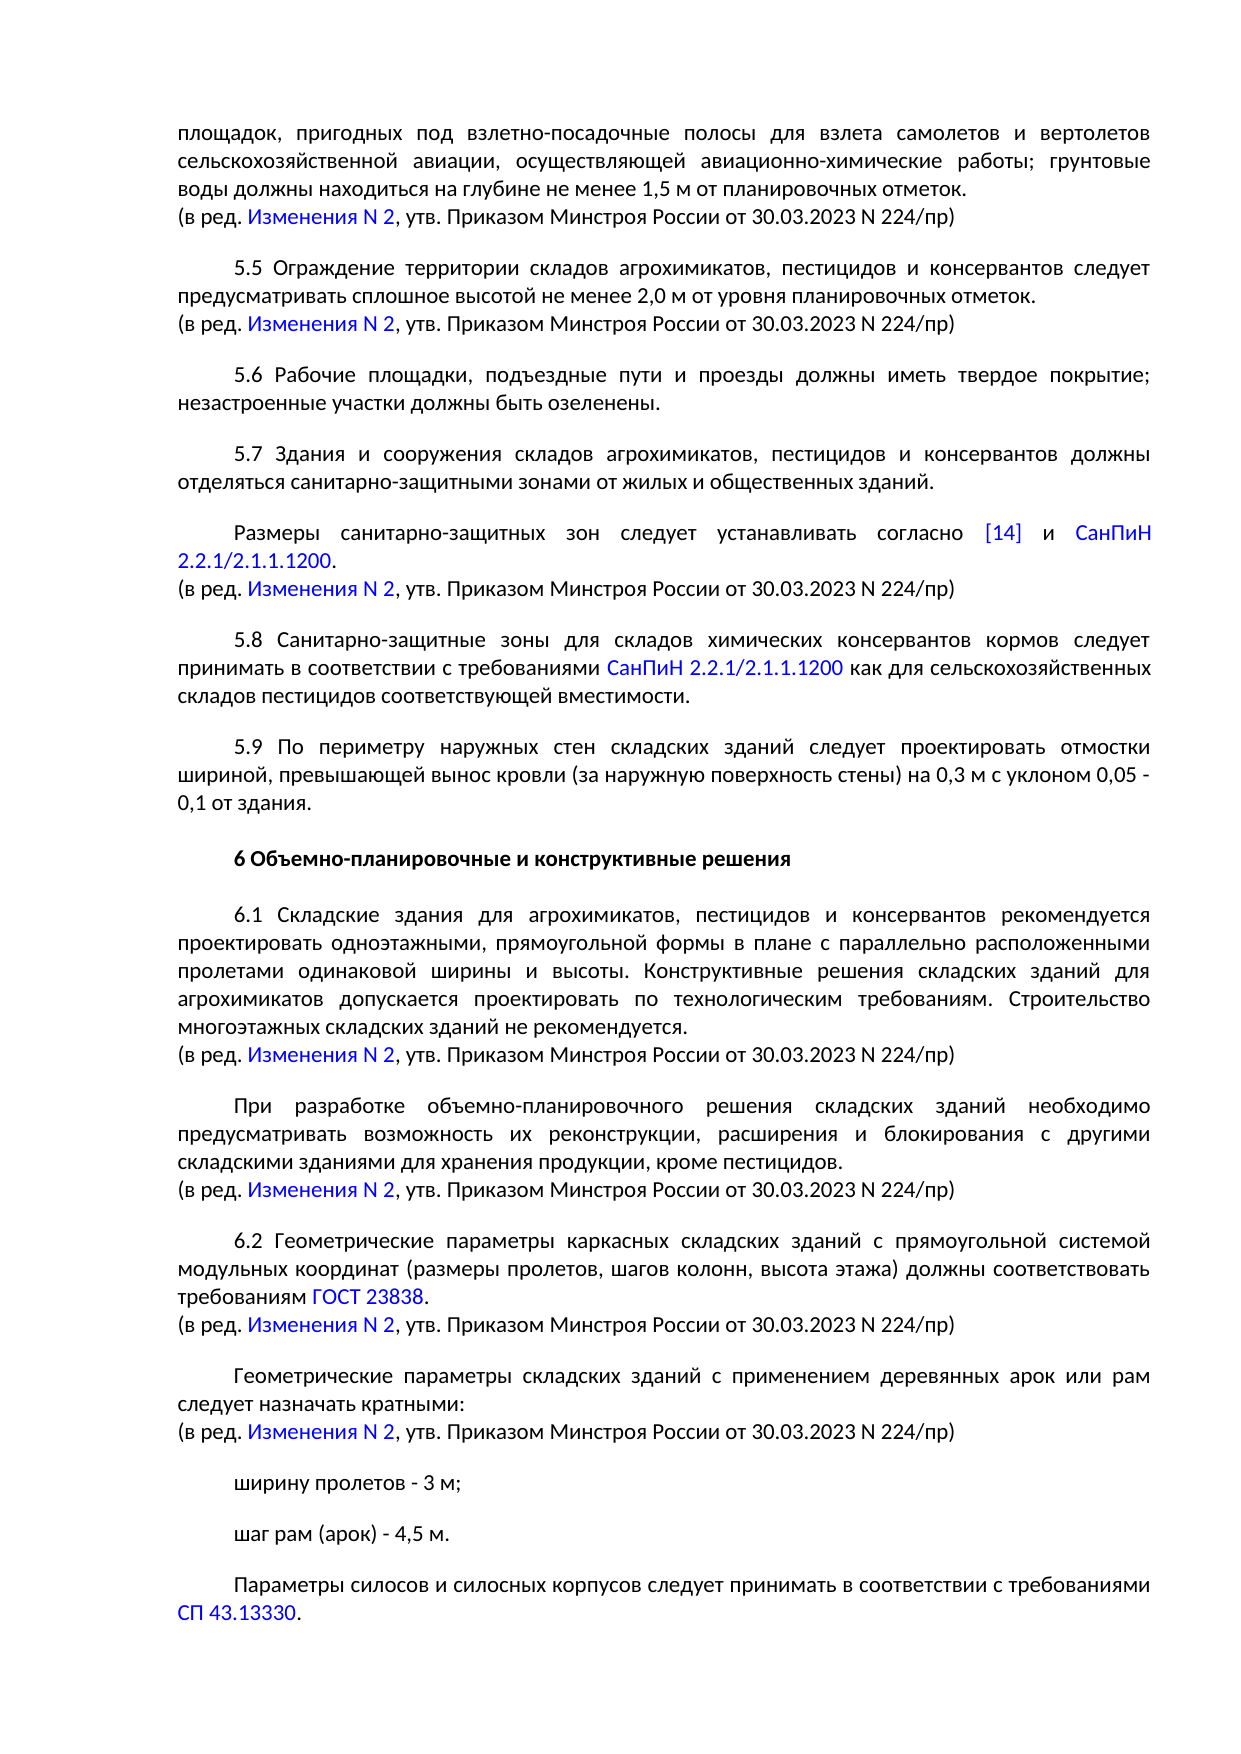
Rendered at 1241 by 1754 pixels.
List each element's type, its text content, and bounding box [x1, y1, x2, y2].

text 5.8 Санитарно-защитные зоны для складов химических консервантов кормов следует принимать в соответствии с требованиями СанПиН 2.2.1/2.1.1.1200 как для сельскохозяйственных складов пестицидов соответствующей вместимости. [177, 625, 1152, 709]
text шаг рам (арок) - 4,5 м. [177, 1519, 1152, 1547]
text 6.1 Складские здания для агрохимикатов, пестицидов и консервантов рекомендуется проектировать одноэтажными, прямоугольной формы в плане с параллельно расположенными пролетами одинаковой ширины и высоты. Конструктивные решения складских зданий для агрохимикатов допускается проектировать по технологическим требованиям. Строительство многоэтажных складских зданий не рекомендуется. [177, 900, 1152, 1040]
text (в ред. Изменения N 2, утв. Приказом Минстроя России от 30.03.2023 N 224/пр) [177, 574, 1152, 602]
text ширину пролетов - 3 м; [177, 1468, 1152, 1496]
text (в ред. Изменения N 2, утв. Приказом Минстроя России от 30.03.2023 N 224/пр) [177, 309, 1152, 337]
text 5.9 По периметру наружных стен складских зданий следует проектировать отмостки шириной, превышающей вынос кровли (за наружную поверхность стены) на 0,3 м с уклоном 0,05 - 0,1 от здания. [177, 732, 1152, 816]
text 5.6 Рабочие площадки, подъездные пути и проезды должны иметь твердое покрытие; незастроенные участки должны быть озеленены. [177, 360, 1152, 416]
text Параметры силосов и силосных корпусов следует принимать в соответствии с требованиями СП 43.13330. [177, 1570, 1152, 1626]
text (в ред. Изменения N 2, утв. Приказом Минстроя России от 30.03.2023 N 224/пр) [177, 1040, 1152, 1068]
text 5.5 Ограждение территории складов агрохимикатов, пестицидов и консервантов следует предусматривать сплошное высотой не менее 2,0 м от уровня планировочных отметок. [177, 253, 1152, 309]
text (в ред. Изменения N 2, утв. Приказом Минстроя России от 30.03.2023 N 224/пр) [177, 1175, 1152, 1203]
text (в ред. Изменения N 2, утв. Приказом Минстроя России от 30.03.2023 N 224/пр) [177, 1417, 1152, 1445]
text (в ред. Изменения N 2, утв. Приказом Минстроя России от 30.03.2023 N 224/пр) [177, 1310, 1152, 1338]
text Размеры санитарно-защитных зон следует устанавливать согласно [14] и СанПиН 2.2.1/2.1.1.1200. [177, 518, 1152, 574]
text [177, 118, 1152, 202]
text 6.2 Геометрические параметры каркасных складских зданий с прямоугольной системой модульных координат (размеры пролетов, шагов колонн, высота этажа) должны соответствовать требованиям ГОСТ 23838. [177, 1226, 1152, 1310]
text 5.7 Здания и сооружения складов агрохимикатов, пестицидов и консервантов должны отделяться санитарно-защитными зонами от жилых и общественных зданий. [177, 439, 1152, 495]
text При разработке объемно-планировочного решения складских зданий необходимо предусматривать возможность их реконструкции, расширения и блокирования с другими складскими зданиями для хранения продукции, кроме пестицидов. [177, 1091, 1152, 1175]
text Геометрические параметры складских зданий с применением деревянных арок или рам следует назначать кратными: [177, 1361, 1152, 1417]
title 6 Объемно-планировочные и конструктивные решения [177, 844, 1152, 872]
text (в ред. Изменения N 2, утв. Приказом Минстроя России от 30.03.2023 N 224/пр) [177, 202, 1152, 230]
